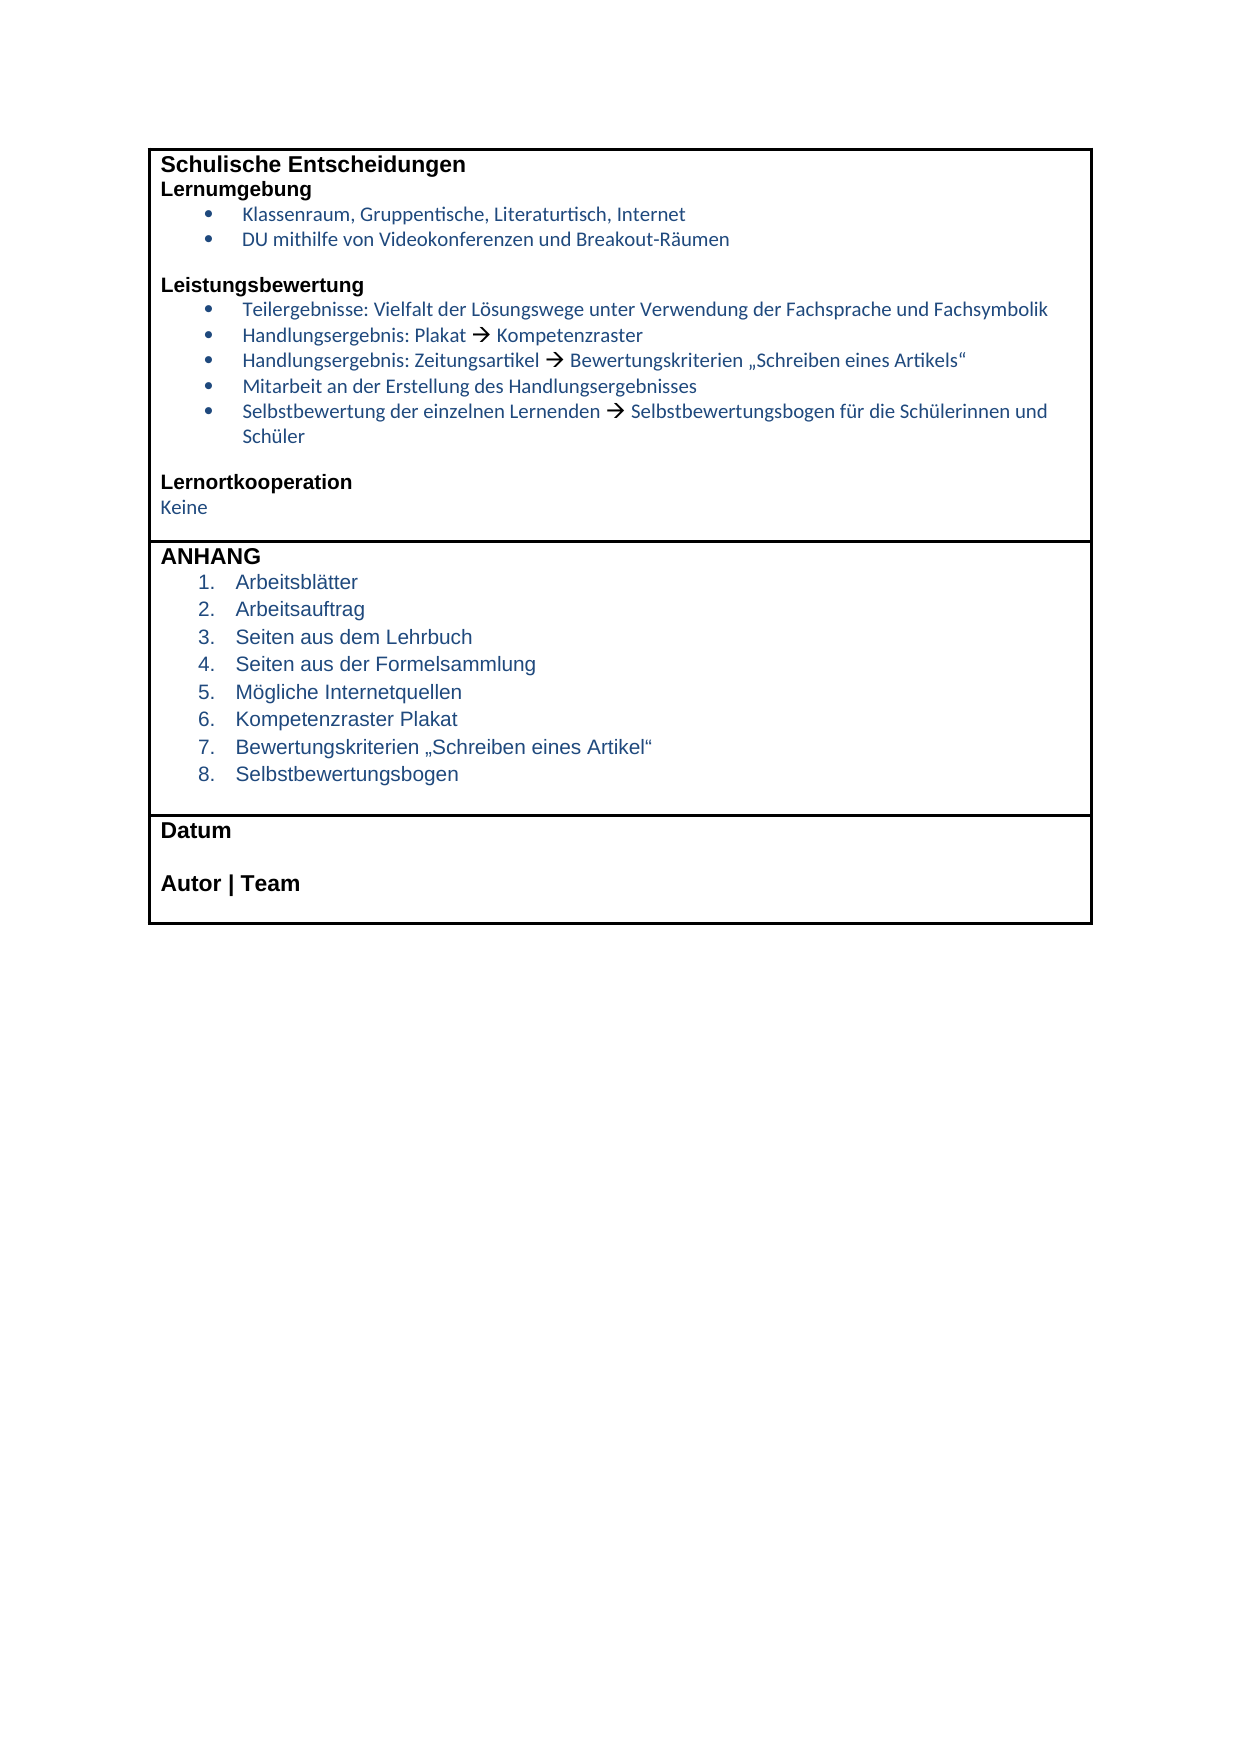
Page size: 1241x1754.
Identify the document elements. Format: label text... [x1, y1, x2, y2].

table_header Schulische Entscheidungen Lernumgebung Klassenraum, Gruppentische, Literaturtisch, Internet DU mithilfe von Videokonferenzen und Breakout-Räumen Leistungsbewertung Teilergebnisse: Vielfalt der Lösungswege unter Verwendung der Fachsprache und Fachsymbolik Handlungsergebnis: Plakat Kompetenzraster Handlungsergebnis: Zeitungsartikel Bewertungskriterien „Schreiben eines Artikels“ Mitarbeit an der Erstellung des Handlungsergebnisses Selbstbewertung der einzelnen Lernenden Selbstbewertungsbogen für die Schülerinnen und Schüler Lernortkooperation Keine [151, 151, 1090, 540]
table_cell ANHANG Arbeitsblätter Arbeitsauftrag Seiten aus dem Lehrbuch Seiten aus der Formelsammlung Mögliche Internetquellen Kompetenzraster Plakat Bewertungskriterien „Schreiben eines Artikel“ Selbstbewertungsbogen [151, 543, 1090, 814]
table_cell Datum Autor | Team [151, 817, 1090, 922]
